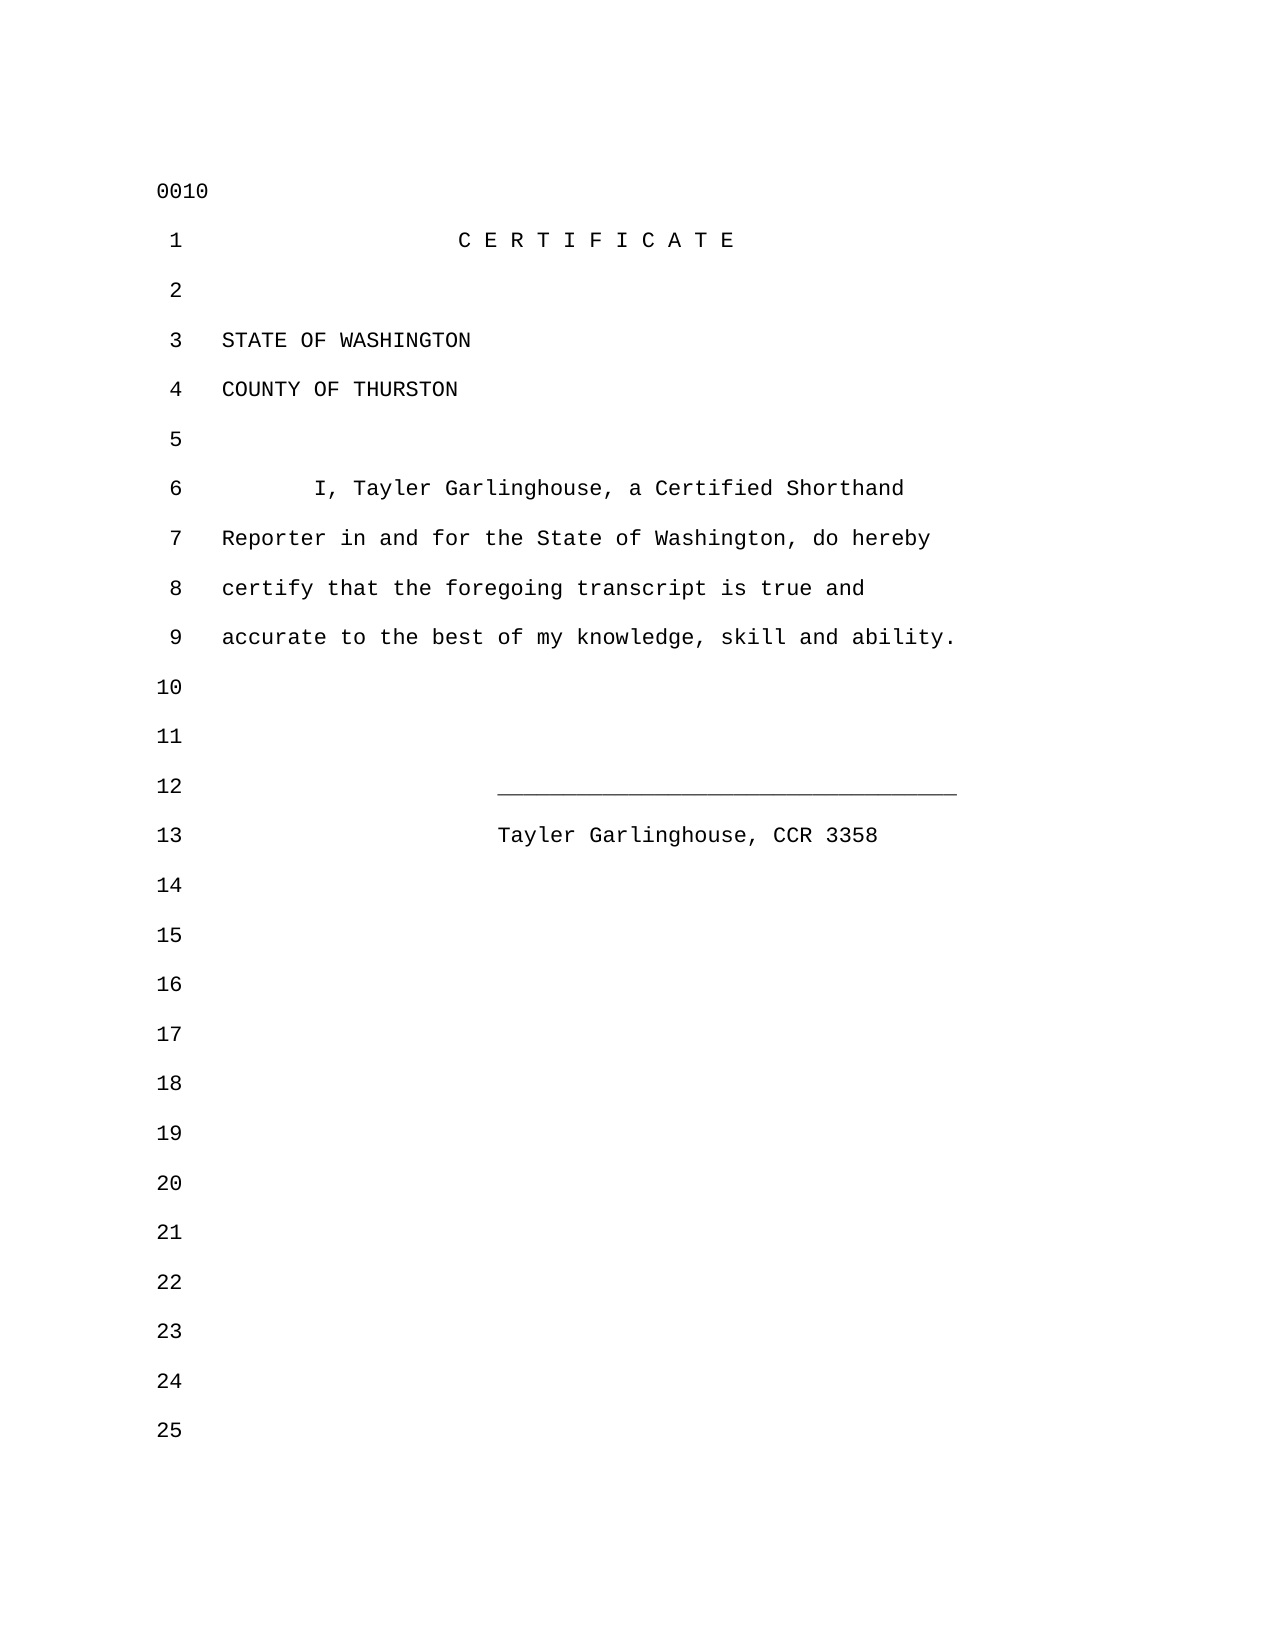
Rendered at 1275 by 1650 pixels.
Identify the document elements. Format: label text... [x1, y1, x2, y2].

text 8 certify that the foregoing transcript is true and [156, 577, 1119, 601]
text 12 ___________________________________ [156, 775, 1119, 800]
text 0010 [156, 180, 1119, 205]
text 1 C E R T I F I C A T E [156, 229, 1119, 254]
text 22 [156, 1271, 1119, 1296]
text 11 [156, 725, 1119, 750]
text 25 [156, 1419, 1119, 1444]
text 4 COUNTY OF THURSTON [156, 378, 1119, 403]
text 19 [156, 1122, 1119, 1147]
text 5 [156, 428, 1119, 453]
text 20 [156, 1172, 1119, 1196]
text 9 accurate to the best of my knowledge, skill and ability. [156, 626, 1119, 651]
text 24 [156, 1370, 1119, 1395]
text 13 Tayler Garlinghouse, CCR 3358 [156, 824, 1119, 849]
text 15 [156, 924, 1119, 948]
text 21 [156, 1221, 1119, 1246]
text 3 STATE OF WASHINGTON [156, 329, 1119, 353]
text 16 [156, 973, 1119, 998]
text 14 [156, 874, 1119, 899]
text 17 [156, 1023, 1119, 1048]
text 18 [156, 1072, 1119, 1097]
text 2 [156, 279, 1119, 304]
text 6 I, Tayler Garlinghouse, a Certified Shorthand [156, 477, 1119, 502]
text 23 [156, 1320, 1119, 1345]
text 10 [156, 676, 1119, 701]
text 7 Reporter in and for the State of Washington, do hereby [156, 527, 1119, 552]
